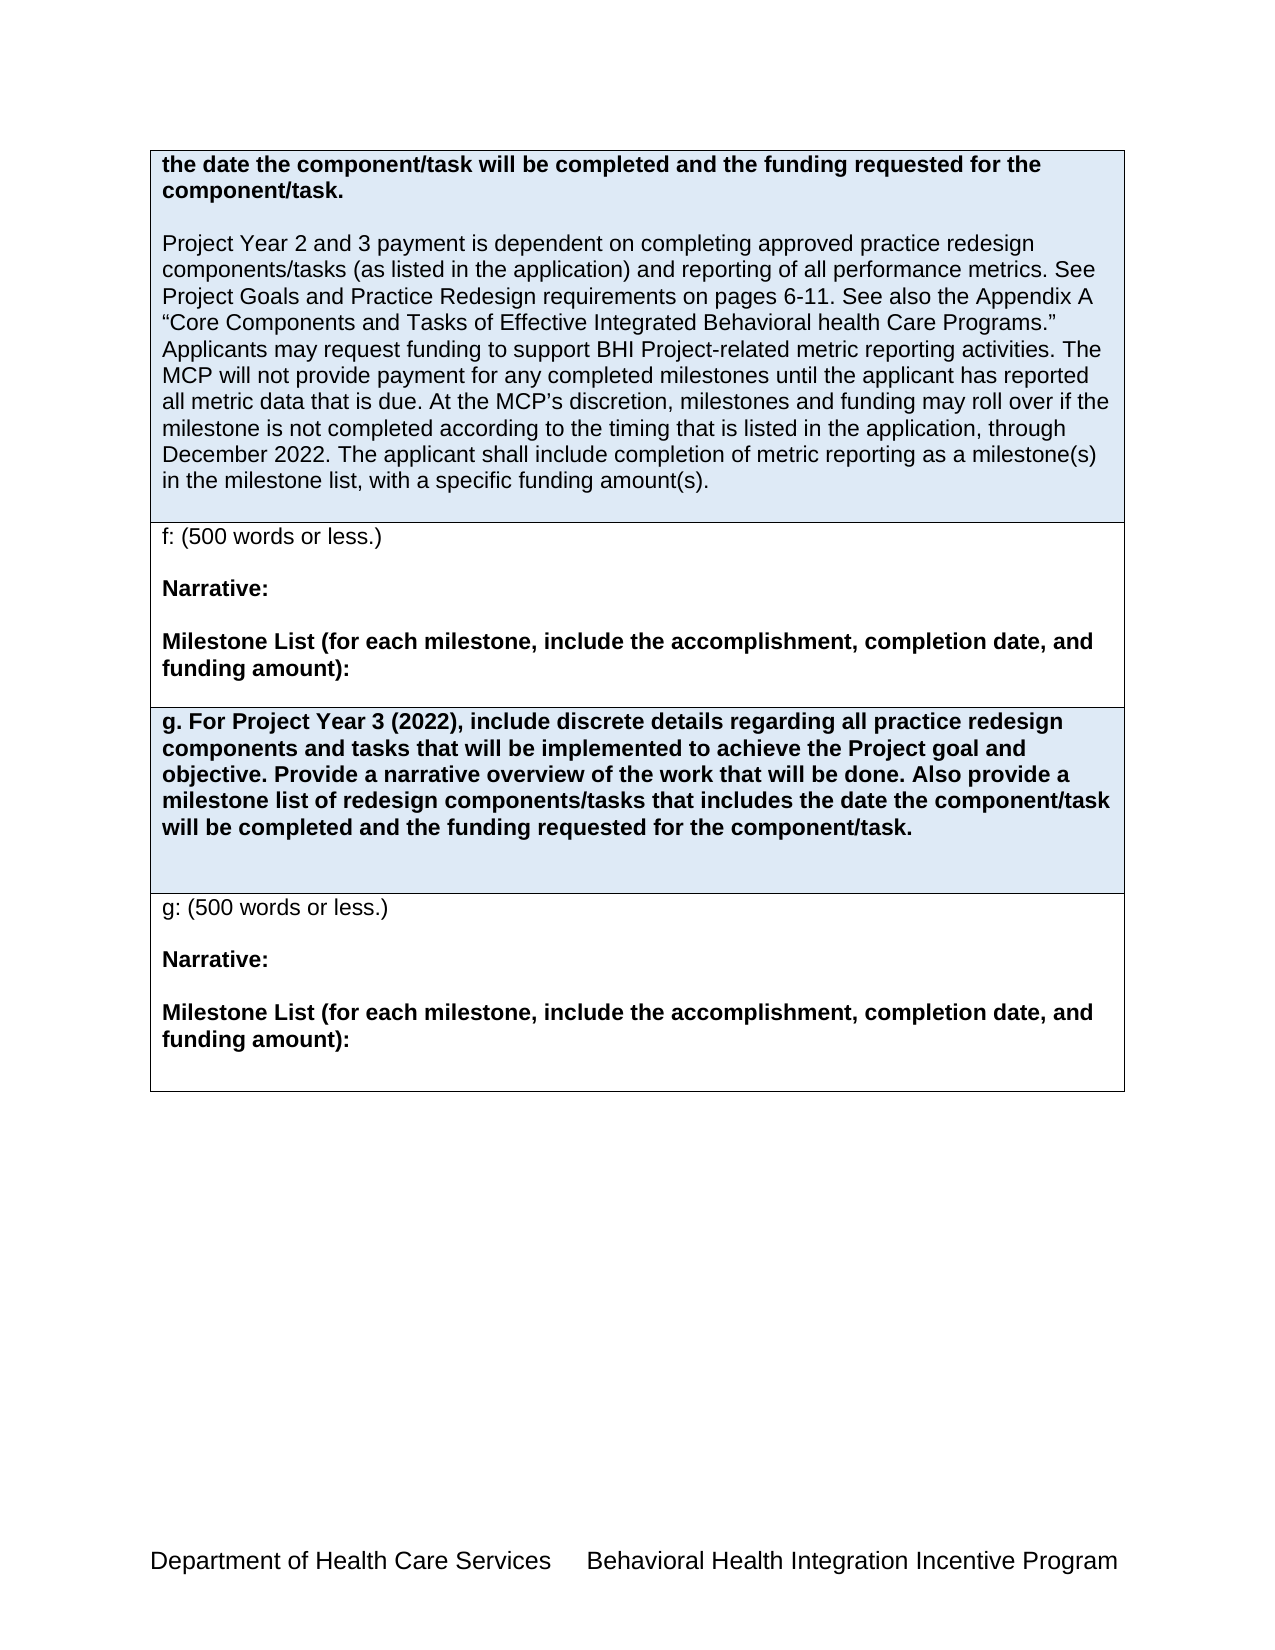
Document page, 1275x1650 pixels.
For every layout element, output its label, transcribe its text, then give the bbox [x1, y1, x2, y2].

table_cell f: (500 words or less.) Narrative: Milestone List (for each milestone, include the accomplishment, completion date, and funding amount): [151, 523, 1124, 707]
table_cell g: (500 words or less.) Narrative: Milestone List (for each milestone, include the accomplishment, completion date, and funding amount): [151, 894, 1124, 1091]
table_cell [151, 151, 1124, 522]
table_cell g. For Project Year 3 (2022), include discrete details regarding all practice redesign components and tasks that will be implemented to achieve the Project goal and objective. Provide a narrative overview of the work that will be done. Also provide a milestone list of redesign components/tasks that includes the date the component/task will be completed and the funding requested for the component/task. [151, 708, 1124, 893]
